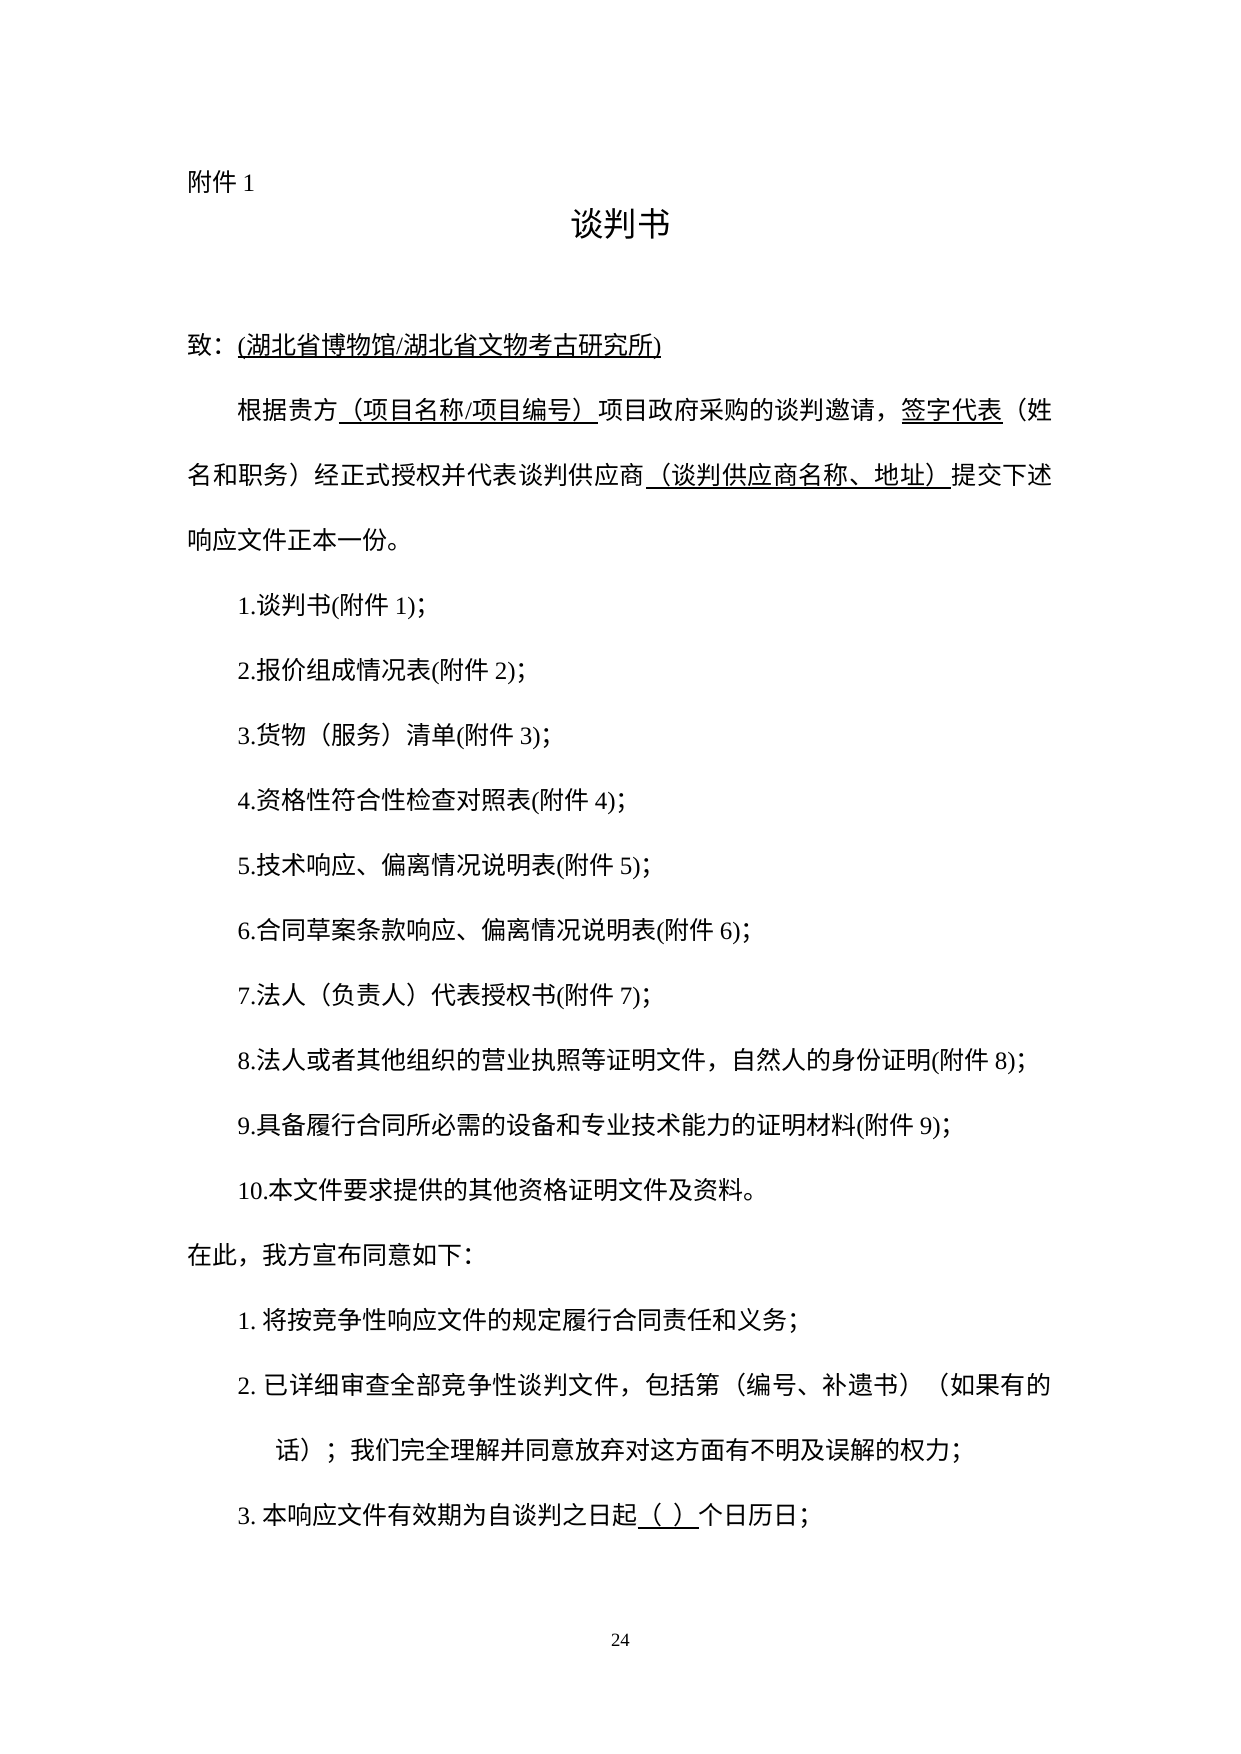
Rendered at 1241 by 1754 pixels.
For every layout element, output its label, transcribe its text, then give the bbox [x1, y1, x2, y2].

text 3.货物（服务）清单(附件3)； [187, 701, 1053, 766]
text 附件1 [187, 162, 1053, 198]
text 5.技术响应、偏离情况说明表(附件5)； [187, 831, 1053, 896]
text 9.具备履行合同所必需的设备和专业技术能力的证明材料(附件9)； [187, 1091, 1053, 1156]
text 7.法人（负责人）代表授权书(附件7)； [187, 961, 1053, 1026]
text 2.报价组成情况表(附件2)； [187, 636, 1053, 701]
text 在此，我方宣布同意如下： [187, 1221, 1053, 1286]
text 2. 已详细审查全部竞争性谈判文件，包括第（编号、补遗书）（如果有的话）；我们完全理解并同意放弃对这方面有不明及误解的权力； [237, 1351, 1053, 1481]
text 10.本文件要求提供的其他资格证明文件及资料。 [187, 1156, 1053, 1221]
text 8.法人或者其他组织的营业执照等证明文件，自然人的身份证明(附件8)； [187, 1026, 1053, 1091]
text 谈判书 [187, 198, 1053, 246]
text 致：(湖北省博物馆/湖北省文物考古研究所) [187, 311, 1053, 376]
text 3. 本响应文件有效期为自谈判之日起（ ）个日历日； [187, 1481, 1053, 1546]
text 1.谈判书(附件1)； [187, 571, 1053, 636]
text 1. 将按竞争性响应文件的规定履行合同责任和义务； [187, 1286, 1053, 1351]
text 根据贵方（项目名称/项目编号）项目政府采购的谈判邀请，签字代表（姓名和职务）经正式授权并代表谈判供应商（谈判供应商名称、地址）提交下述响应文件正本一份。 [187, 376, 1053, 571]
text 4.资格性符合性检查对照表(附件4)； [187, 766, 1053, 831]
text 6.合同草案条款响应、偏离情况说明表(附件6)； [187, 896, 1053, 961]
